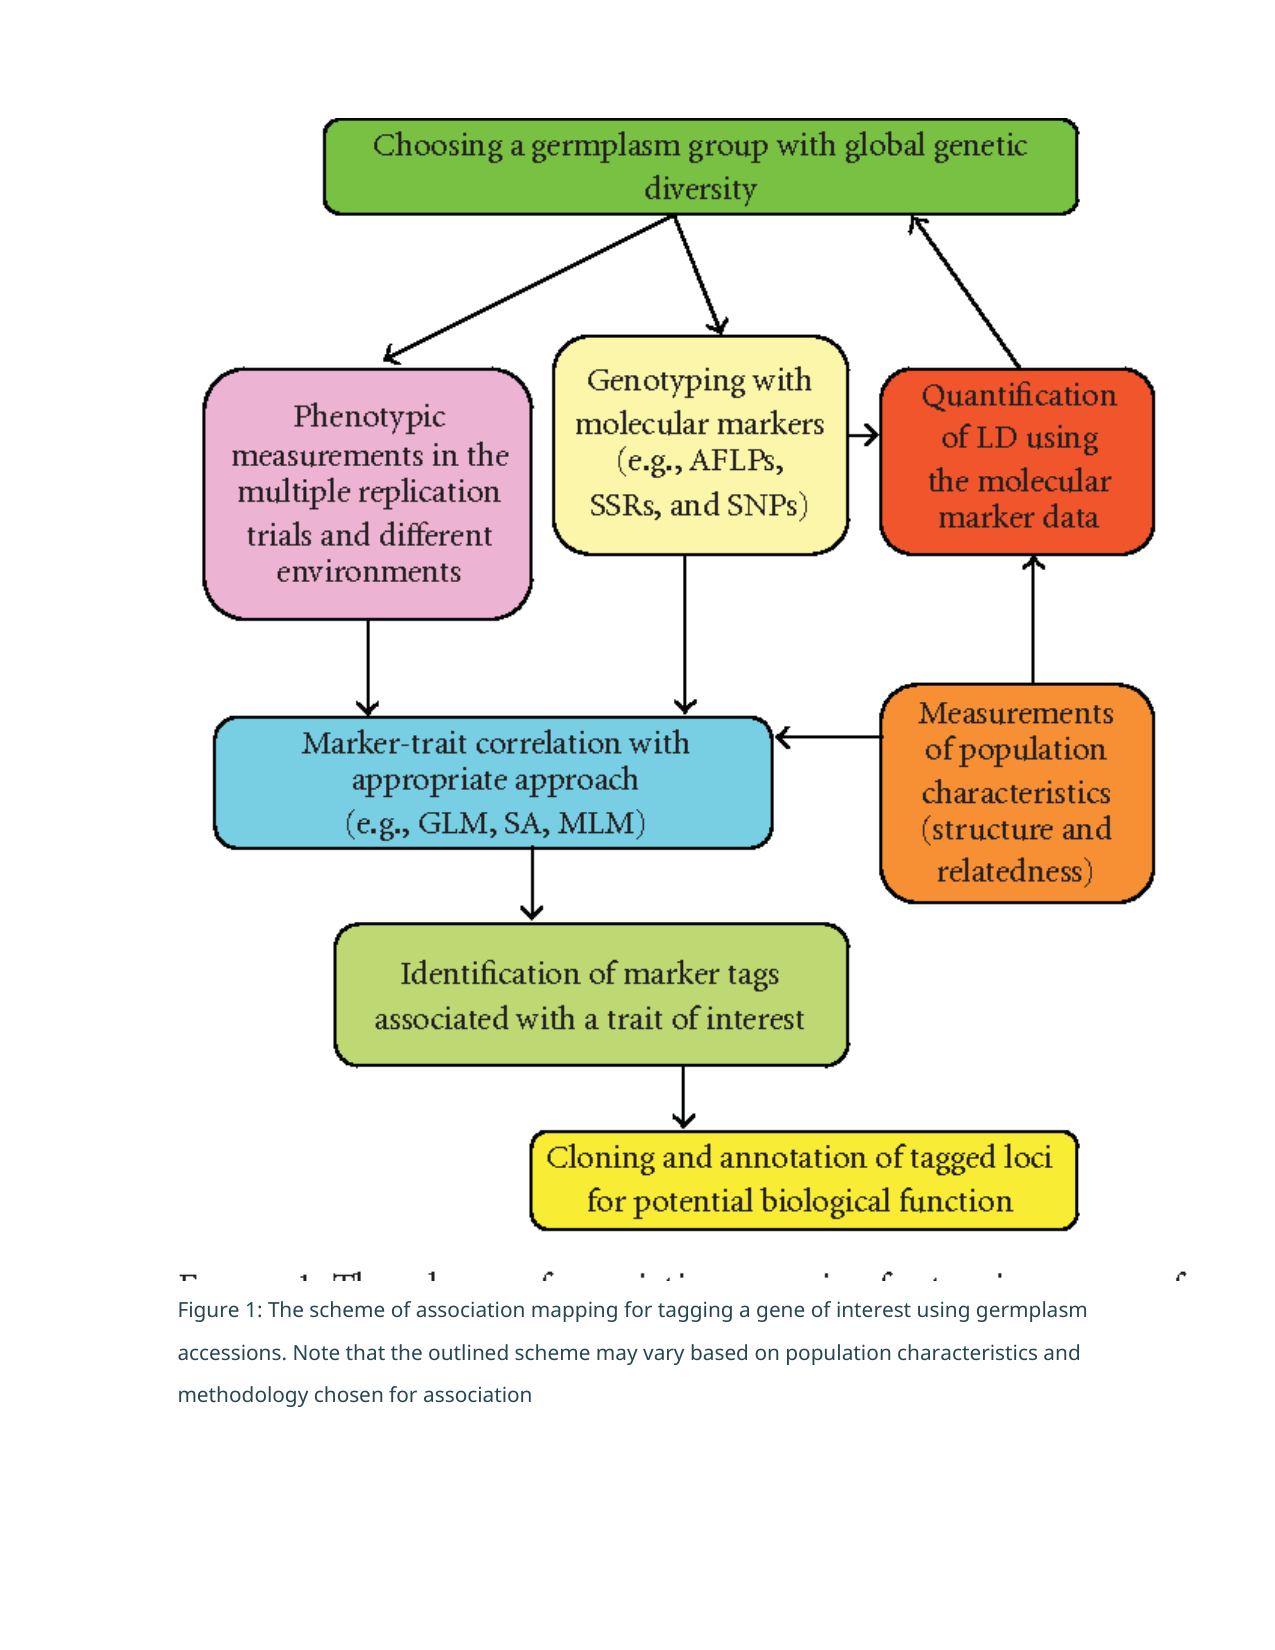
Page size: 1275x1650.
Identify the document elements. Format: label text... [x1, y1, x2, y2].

text Figure 1: The scheme of association mapping for tagging a gene of interest using germplasm accessions. Note that the outlined scheme may vary based on population characteristics and methodology chosen for association [177, 1281, 1186, 1409]
picture [177, 118, 1187, 1281]
